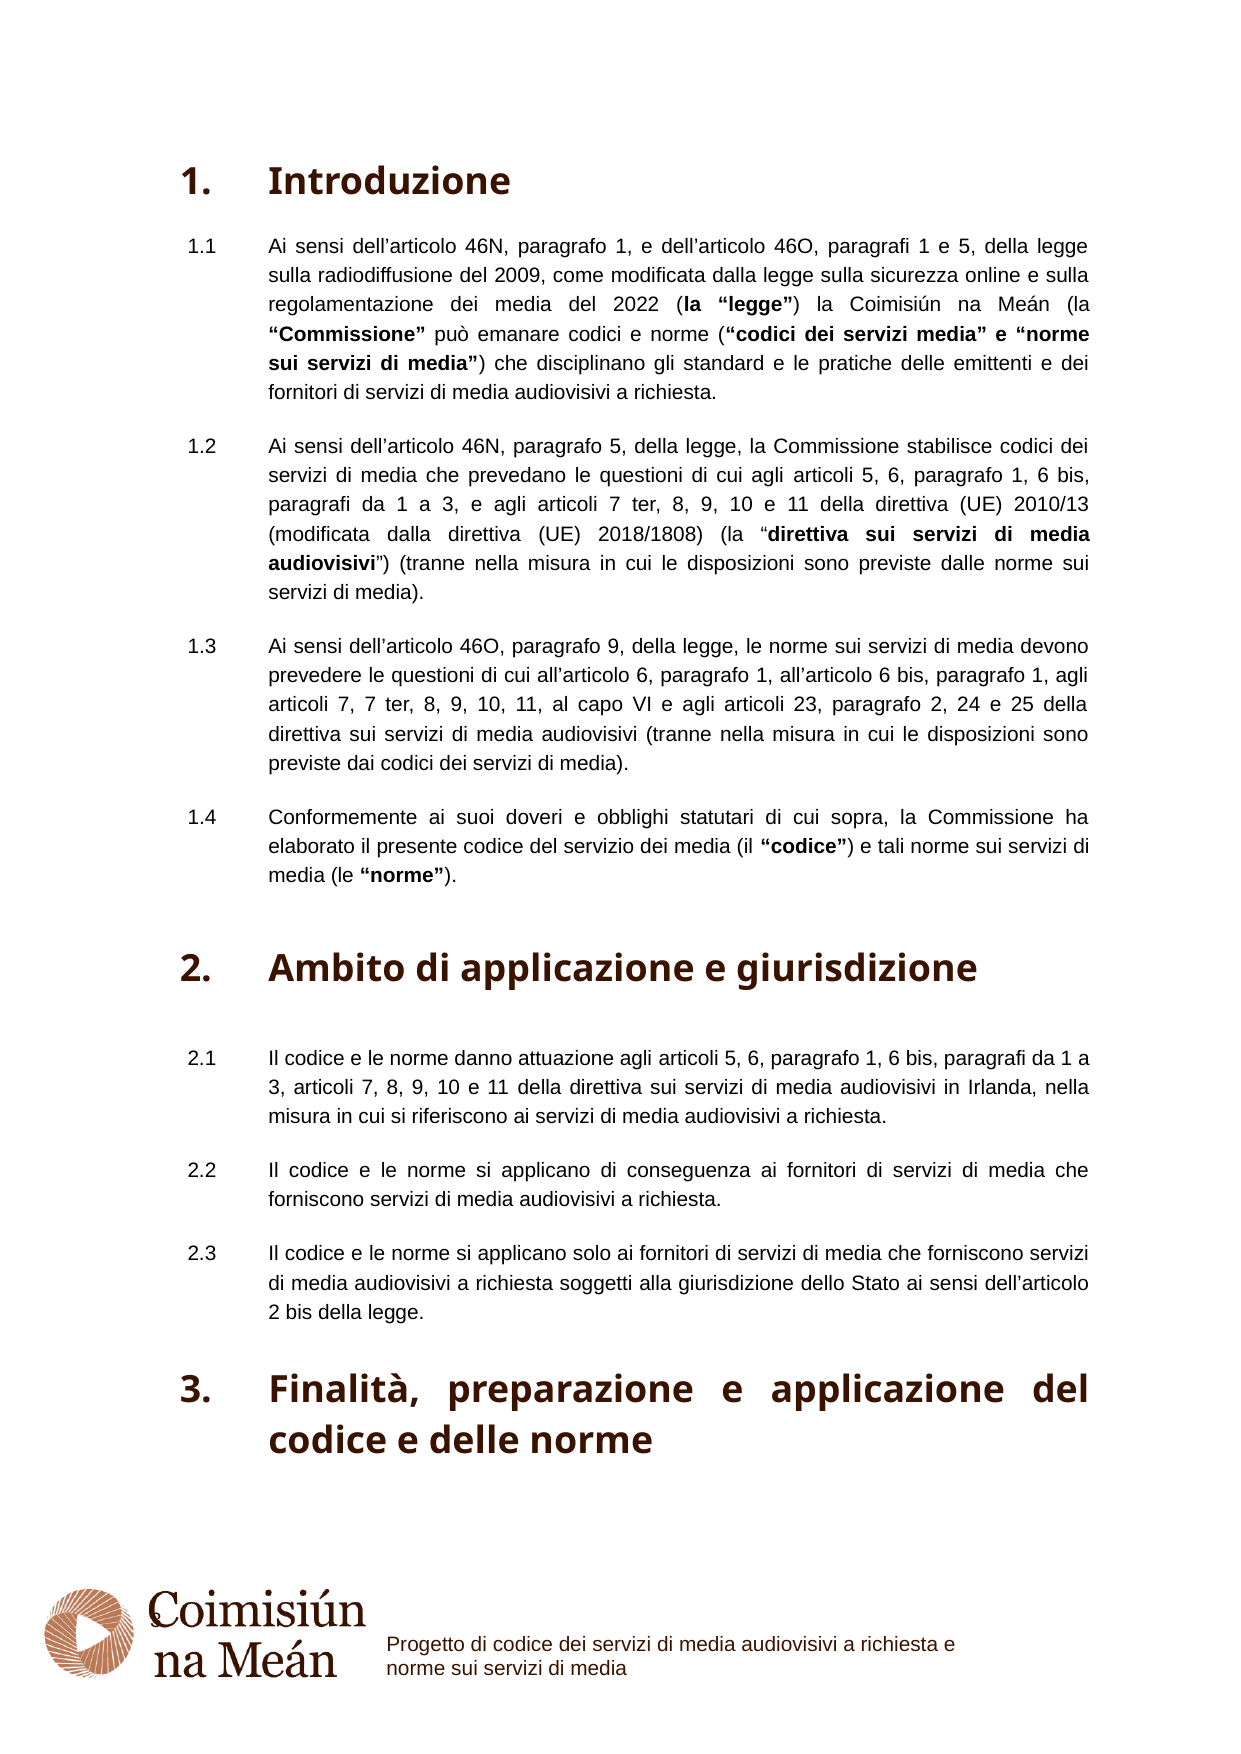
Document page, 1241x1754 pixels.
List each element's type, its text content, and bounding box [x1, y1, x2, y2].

subtitle Finalità, preparazione e applicazione del codice e delle norme [179, 1362, 1090, 1464]
list Conformemente ai suoi doveri e obblighi statutari di cui sopra, la Commissione ha elaborato il presente codice del servizio dei media (il “codice”) e tali norme sui servizi di media (le “norme”). [187, 801, 1090, 888]
subtitle Ambito di applicazione e giurisdizione [179, 942, 1090, 993]
list Il codice e le norme danno attuazione agli articoli 5, 6, paragrafo 1, 6 bis, paragrafi da 1 a 3, articoli 7, 8, 9, 10 e 11 della direttiva sui servizi di media audiovisivi in Irlanda, nella misura in cui si riferiscono ai servizi di media audiovisivi a richiesta. [187, 1042, 1090, 1129]
list Il codice e le norme si applicano di conseguenza ai fornitori di servizi di media che forniscono servizi di media audiovisivi a richiesta. [187, 1154, 1090, 1212]
list Ai sensi dell’articolo 46N, paragrafo 5, della legge, la Commissione stabilisce codici dei servizi di media che prevedano le questioni di cui agli articoli 5, 6, paragrafo 1, 6 bis, paragrafi da 1 a 3, e agli articoli 7 ter, 8, 9, 10 e 11 della direttiva (UE) 2010/13 (modificata dalla direttiva (UE) 2018/1808) (la “direttiva sui servizi di media audiovisivi”) (tranne nella misura in cui le disposizioni sono previste dalle norme sui servizi di media). [187, 430, 1090, 605]
list Ai sensi dell’articolo 46N, paragrafo 1, e dell’articolo 46O, paragrafi 1 e 5, della legge sulla radiodiffusione del 2009, come modificata dalla legge sulla sicurezza online e sulla regolamentazione dei media del 2022 (la “legge”) la Coimisiún na Meán (la “Commissione” può emanare codici e norme (“codici dei servizi media” e “norme sui servizi di media”) che disciplinano gli standard e le pratiche delle emittenti e dei fornitori di servizi di media audiovisivi a richiesta. [187, 230, 1090, 405]
list Il codice e le norme si applicano solo ai fornitori di servizi di media che forniscono servizi di media audiovisivi a richiesta soggetti alla giurisdizione dello Stato ai sensi dell’articolo 2 bis della legge. [187, 1237, 1090, 1325]
subtitle Introduzione [179, 154, 1090, 205]
picture [0, 0, 1214, 1751]
list Ai sensi dell’articolo 46O, paragrafo 9, della legge, le norme sui servizi di media devono prevedere le questioni di cui all’articolo 6, paragrafo 1, all’articolo 6 bis, paragrafo 1, agli articoli 7, 7 ter, 8, 9, 10, 11, al capo VI e agli articoli 23, paragrafo 2, 24 e 25 della direttiva sui servizi di media audiovisivi (tranne nella misura in cui le disposizioni sono previste dai codici dei servizi di media). [187, 630, 1090, 776]
